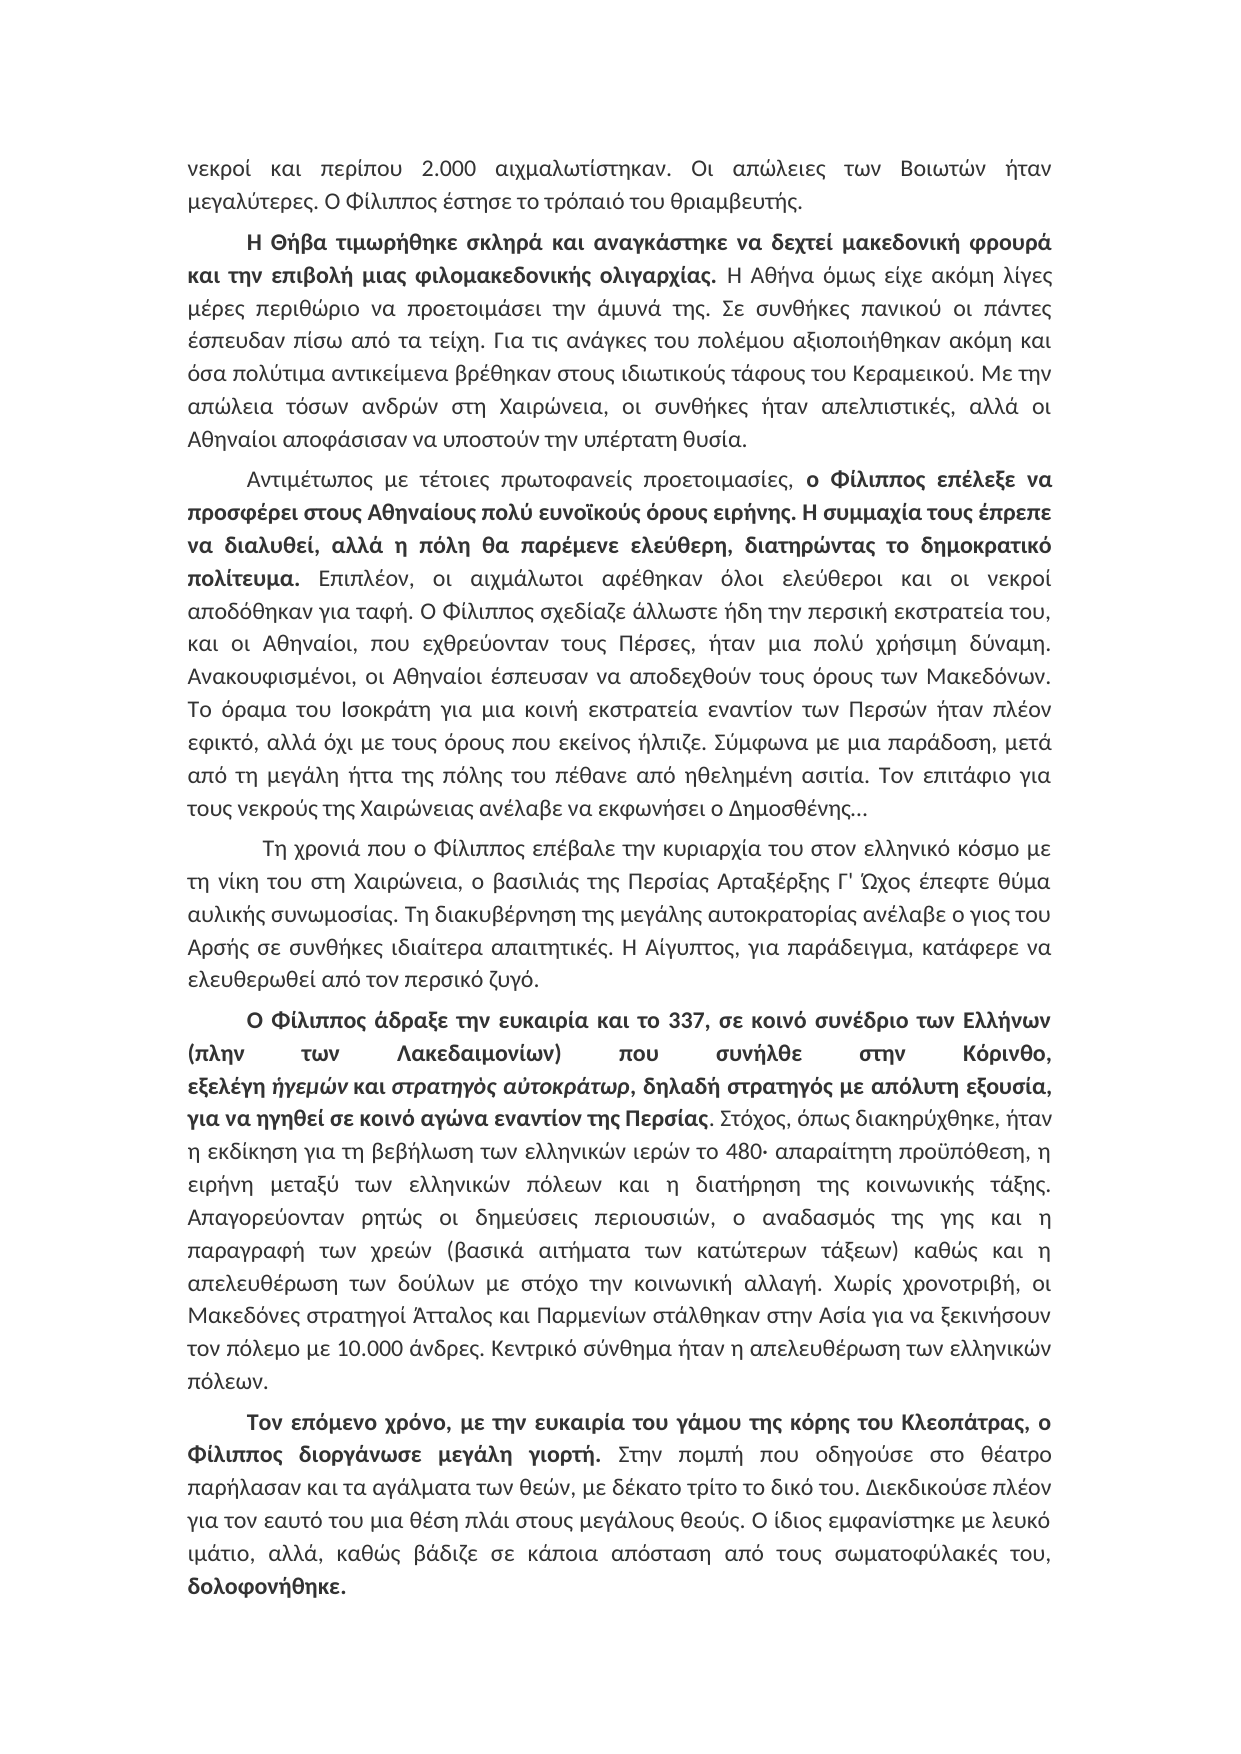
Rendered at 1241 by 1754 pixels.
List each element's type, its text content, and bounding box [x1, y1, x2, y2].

text Αντιμέτωπος με τέτοιες πρωτοφανείς προετοιμασίες, ο Φίλιππος επέλεξε να προσφέρει στους Αθηναίους πολύ ευνοϊκούς όρους ειρήνης. Η συμμαχία τους έπρεπε να διαλυθεί, αλλά η πόλη θα παρέμενε ελεύθερη, διατηρώντας το δημοκρατικό πολίτευμα. Επιπλέον, οι αιχμάλωτοι αφέθηκαν όλοι ελεύθεροι και οι νεκροί αποδόθηκαν για ταφή. Ο Φίλιππος σχεδίαζε άλλωστε ήδη την περσική εκστρατεία του, και οι Αθηναίοι, που εχθρεύονταν τους Πέρσες, ήταν μια πολύ χρήσιμη δύναμη. Ανακουφισμένοι, οι Αθηναίοι έσπευσαν να αποδεχθούν τους όρους των Μακεδόνων. Το όραμα του Ισοκράτη για μια κοινή εκστρατεία εναντίον των Περσών ήταν πλέον εφικτό, αλλά όχι με τους όρους που εκείνος ήλπιζε. Σύμφωνα με μια παράδοση, μετά από τη μεγάλη ήττα της πόλης του πέθανε από ηθελημένη ασιτία. Τον επιτάφιο για τους νεκρούς της Χαιρώνειας ανέλαβε να εκφωνήσει ο Δημοσθένης… [187, 461, 1053, 822]
text Η Θήβα τιμωρήθηκε σκληρά και αναγκάστηκε να δεχτεί μακεδονική φρουρά και την επιβολή μιας φιλομακεδονικής ολιγαρχίας. Η Αθήνα όμως είχε ακόμη λίγες μέρες περιθώριο να προετοιμάσει την άμυνά της. Σε συνθήκες πανικού οι πάντες έσπευδαν πίσω από τα τείχη. Για τις ανάγκες του πολέμου αξιοποιήθηκαν ακόμη και όσα πολύτιμα αντικείμενα βρέθηκαν στους ιδιωτικούς τάφους του Κεραμεικού. Με την απώλεια τόσων ανδρών στη Χαιρώνεια, οι συνθήκες ήταν απελπιστικές, αλλά οι Αθηναίοι αποφάσισαν να υποστούν την υπέρτατη θυσία. [187, 223, 1053, 453]
text Τη χρονιά που ο Φίλιππος επέβαλε την κυριαρχία του στον ελληνικό κόσμο με τη νίκη του στη Χαιρώνεια, ο βασιλιάς της Περσίας Αρταξέρξης Γ' Ώχος έπεφτε θύμα αυλικής συνωμοσίας. Τη διακυβέρνηση της μεγάλης αυτοκρατορίας ανέλαβε ο γιος του Αρσής σε συνθήκες ιδιαίτερα απαιτητικές. Η Αίγυπτος, για παράδειγμα, κατάφερε να ελευθερωθεί από τον περσικό ζυγό. [187, 830, 1053, 994]
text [187, 150, 1053, 216]
text Τον επόμενο χρόνο, με την ευκαιρία του γάμου της κόρης του Κλεοπάτρας, ο Φίλιππος διοργάνωσε μεγάλη γιορτή. Στην πομπή που οδηγούσε στο θέατρο παρήλασαν και τα αγάλματα των θεών, με δέκατο τρίτο το δικό του. Διεκδικούσε πλέον για τον εαυτό του μια θέση πλάι στους μεγάλους θεούς. Ο ίδιος εμφανίστηκε με λευκό ιμάτιο, αλλά, καθώς βάδιζε σε κάποια απόσταση από τους σωματοφύλακές του, δολοφονήθηκε. [187, 1403, 1053, 1600]
text Ο Φίλιππος άδραξε την ευκαιρία και το 337, σε κοινό συνέδριο των Ελλήνων (πλην των Λακεδαιμονίων) που συνήλθε στην Κόρινθο, εξελέγη ἡγεμών και στρατηγὸς αὐτοκράτωρ, δηλαδή στρατηγός με απόλυτη εξουσία, για να ηγηθεί σε κοινό αγώνα εναντίον της Περσίας. Στόχος, όπως διακηρύχθηκε, ήταν η εκδίκηση για τη βεβήλωση των ελληνικών ιερών το 480· απαραίτητη προϋπόθεση, η ειρήνη μεταξύ των ελληνικών πόλεων και η διατήρηση της κοινωνικής τάξης. Απαγορεύονταν ρητώς οι δημεύσεις περιουσιών, ο αναδασμός της γης και η παραγραφή των χρεών (βασικά αιτήματα των κατώτερων τάξεων) καθώς και η απελευθέρωση των δούλων με στόχο την κοινωνική αλλαγή. Χωρίς χρονοτριβή, οι Μακεδόνες στρατηγοί Άτταλος και Παρμενίων στάλθηκαν στην Ασία για να ξεκινήσουν τον πόλεμο με 10.000 άνδρες. Κεντρικό σύνθημα ήταν η απελευθέρωση των ελληνικών πόλεων. [187, 1002, 1053, 1395]
